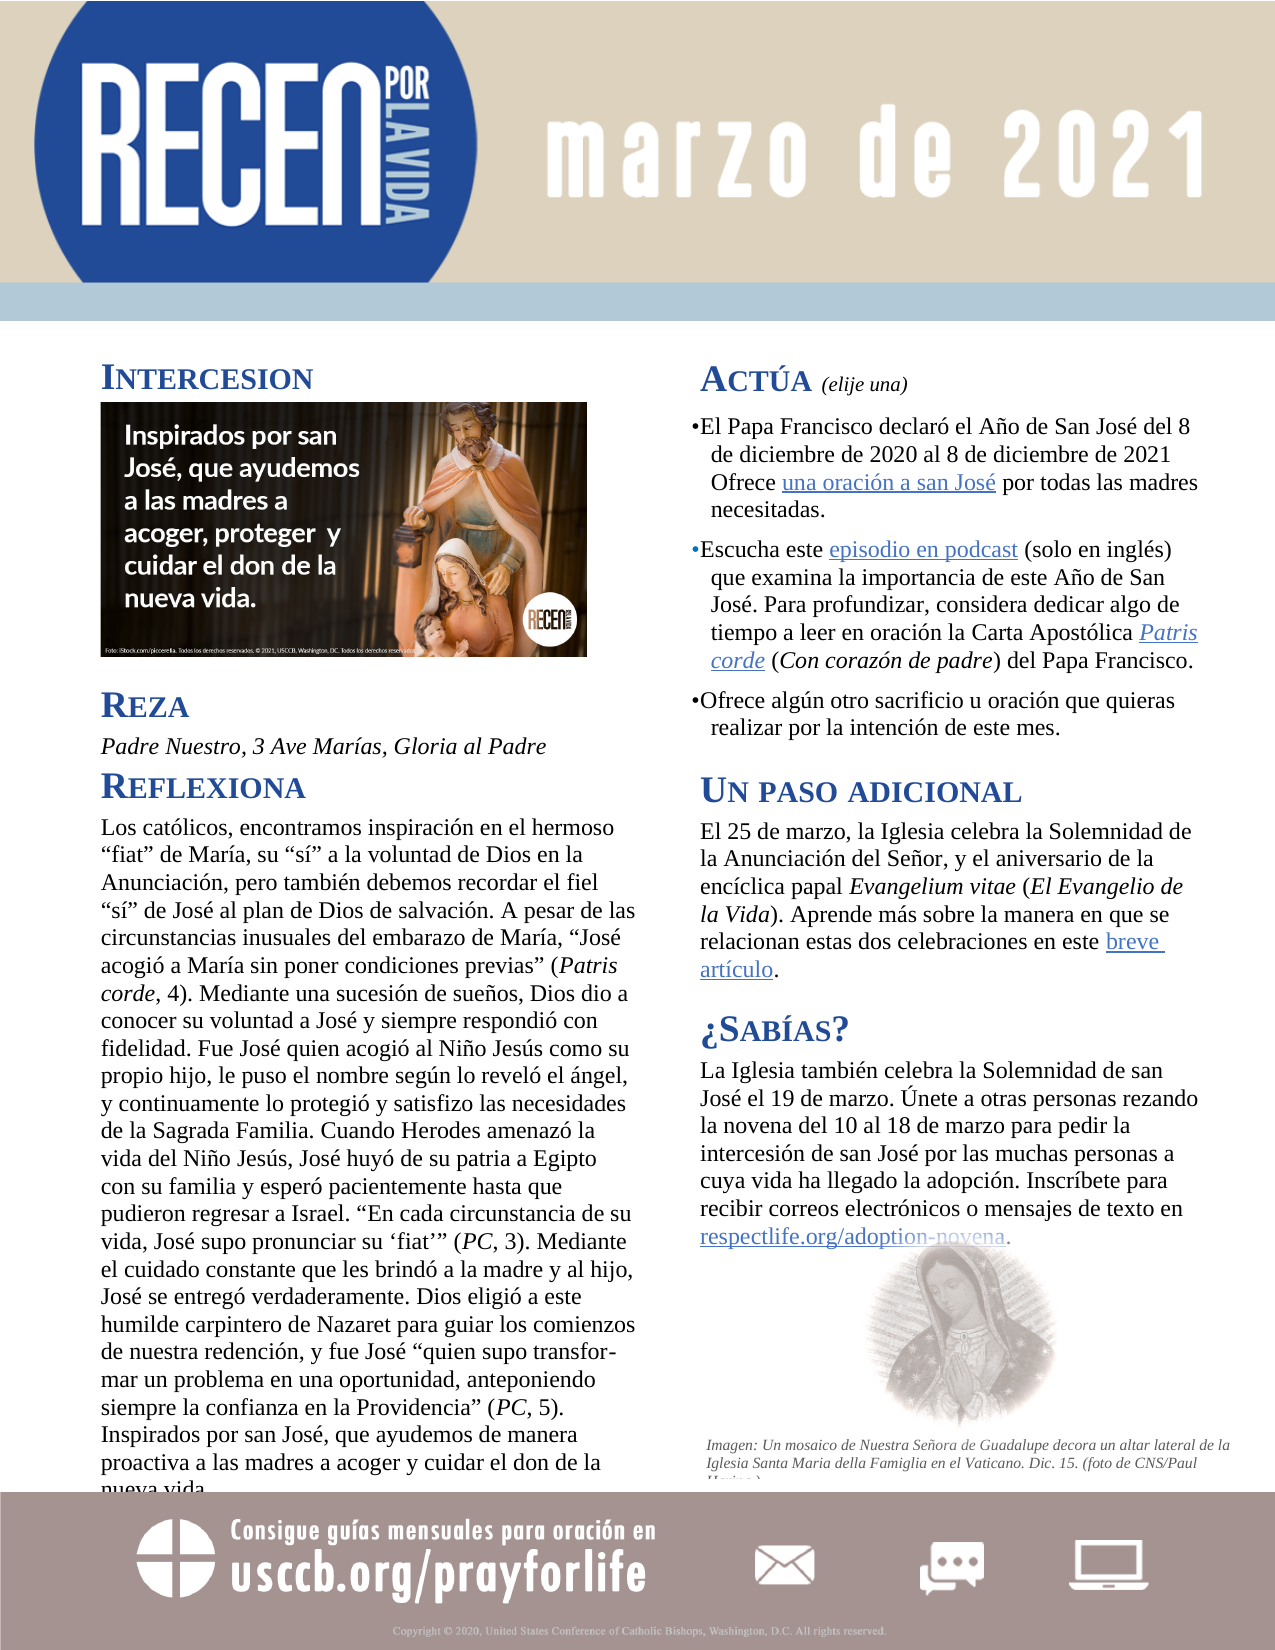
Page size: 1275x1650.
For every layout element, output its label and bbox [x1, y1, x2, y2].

picture [0, 1492, 1275, 1650]
picture [0, 1, 1275, 321]
picture [100, 402, 587, 657]
picture [823, 1198, 1096, 1466]
